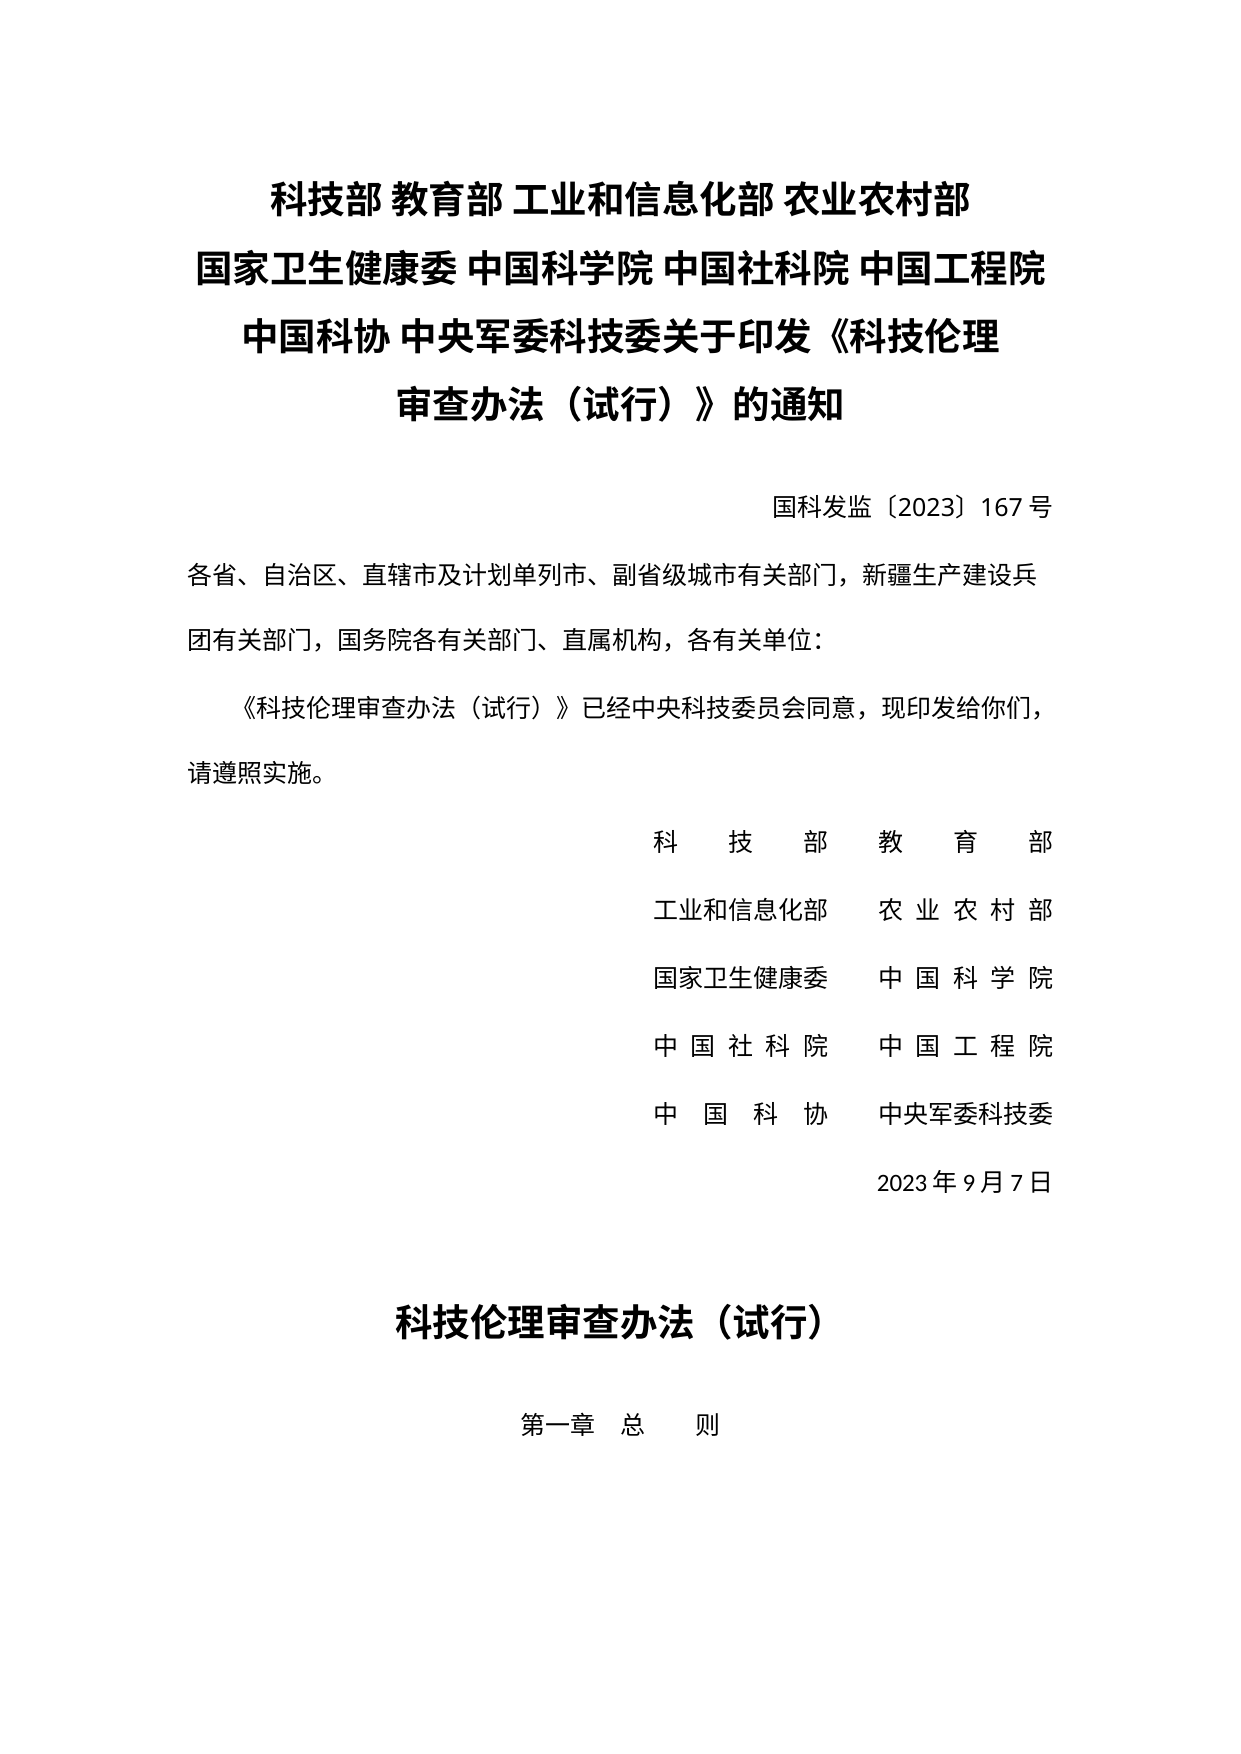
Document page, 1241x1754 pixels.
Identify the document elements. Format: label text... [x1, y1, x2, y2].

text 中 国 科 协 中央军委科技委 [187, 1080, 1053, 1145]
text 各省、自治区、直辖市及计划单列市、副省级城市有关部门，新疆生产建设兵团有关部门，国务院各有关部门、直属机构，各有关单位： [187, 541, 1053, 671]
text 审查办法（试行）》的通知 [187, 369, 1053, 434]
text 2023年9月7日 [187, 1148, 1053, 1213]
text 中国科协 中央军委科技委关于印发《科技伦理 [187, 301, 1053, 366]
text 科技部 教育部 工业和信息化部 农业农村部 [187, 165, 1053, 230]
text 第一章 总 则 [187, 1391, 1053, 1456]
text 工业和信息化部 农 业 农 村 部 [187, 876, 1053, 941]
text 国家卫生健康委 中 国 科 学 院 [187, 944, 1053, 1009]
text 科技伦理审查办法（试行） [187, 1288, 1053, 1353]
text 中 国 社 科 院 中 国 工 程 院 [187, 1012, 1053, 1077]
text 科 技 部 教 育 部 [187, 808, 1053, 873]
text 国家卫生健康委 中国科学院 中国社科院 中国工程院 [187, 233, 1053, 298]
text 《科技伦理审查办法（试行）》已经中央科技委员会同意，现印发给你们，请遵照实施。 [187, 674, 1053, 804]
text 国科发监〔2023〕167号 [187, 473, 1053, 538]
